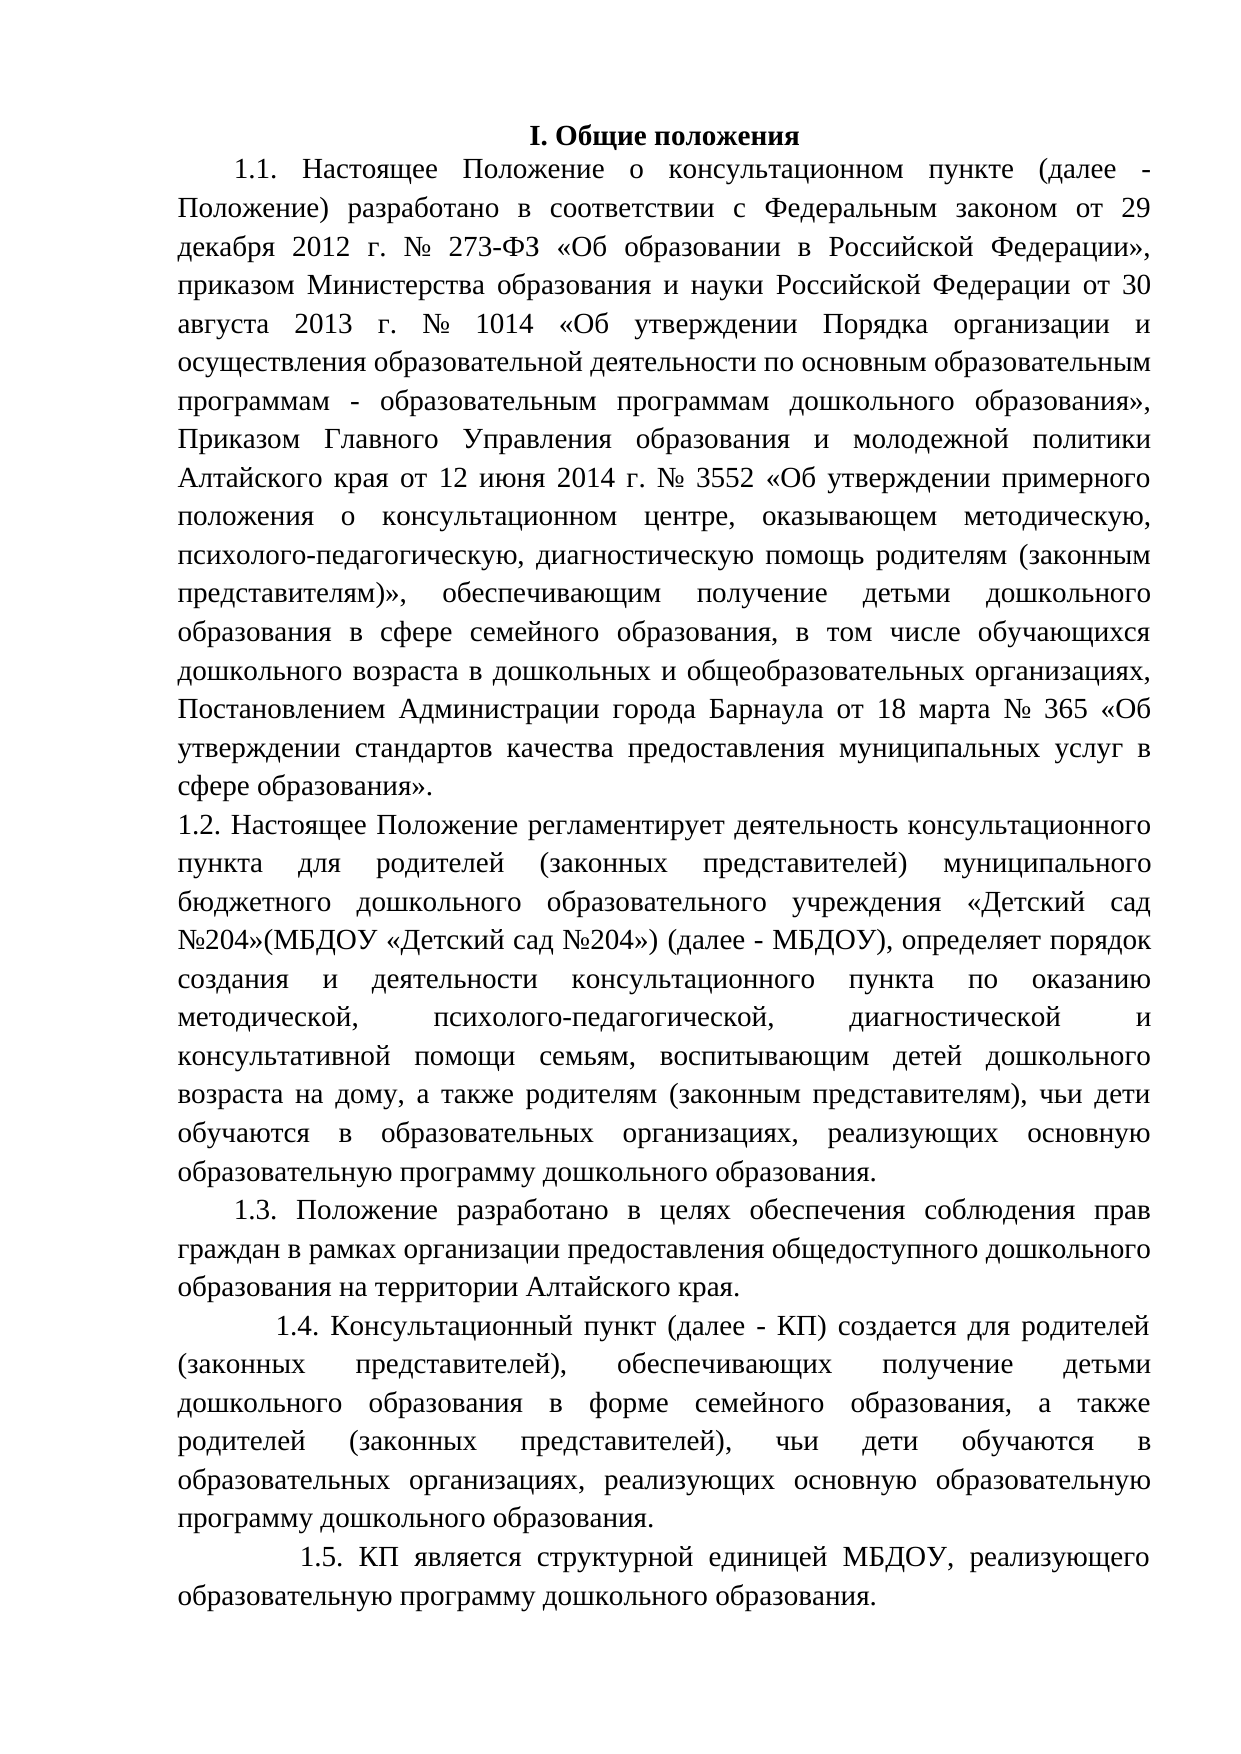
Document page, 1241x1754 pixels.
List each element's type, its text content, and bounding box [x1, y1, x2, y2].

text 1.1. Настоящее Положение о консультационном пункте (далее -Положение) разработано в соответствии с Федеральным законом от 29 декабря 2012 г. № 273-ФЗ «Об образовании в Российской Федерации», приказом Министерства образования и науки Российской Федерации от 30 августа 2013 г. № 1014 «Об утверждении Порядка организации и осуществления образовательной деятельности по основным образовательным программам - образовательным программам дошкольного образования», Приказом Главного Управления образования и молодежной политики Алтайского края от 12 июня 2014 г. № 3552 «Об утверждении примерного положения о консультационном центре, оказывающем методическую, психолого-педагогическую, диагностическую помощь родителям (законным представителям)», обеспечивающим получение детьми дошкольного образования в сфере семейного образования, в том числе обучающихся дошкольного возраста в дошкольных и общеобразовательных организациях, Постановлением Администрации города Барнаула от 18 марта № 365 «Об утверждении стандартов качества предоставления муниципальных услуг в сфере образования». [177, 152, 1152, 802]
text 1.3. Положение разработано в целях обеспечения соблюдения прав граждан в рамках организации предоставления общедоступного дошкольного образования на территории Алтайского края. [177, 1192, 1152, 1303]
text 1.4. Консультационный пункт (далее - КП) создается для родителей (законных представителей), обеспечивающих получение детьми дошкольного образования в форме семейного образования, а также родителей (законных представителей), чьи дети обучаются в образовательных организациях, реализующих основную образовательную программу дошкольного образования. [177, 1308, 1152, 1534]
text 1.5. КП является структурной единицей МБДОУ, реализующего образовательную программу дошкольного образования. [177, 1539, 1152, 1611]
text 1.2. Настоящее Положение регламентирует деятельность консультационного пункта для родителей (законных представителей) муниципального бюджетного дошкольного образовательного учреждения «Детский сад №204»(МБДОУ «Детский сад №204») (далее - МБДОУ), определяет порядок создания и деятельности консультационного пункта по оказанию методической, психолого-педагогической, диагностической и консультативной помощи семьям, воспитывающим детей дошкольного возраста на дому, а также родителям (законным представителям), чьи дети обучаются в образовательных организациях, реализующих основную образовательную программу дошкольного образования. [177, 807, 1152, 1187]
title I. Общие положения [177, 118, 1152, 152]
